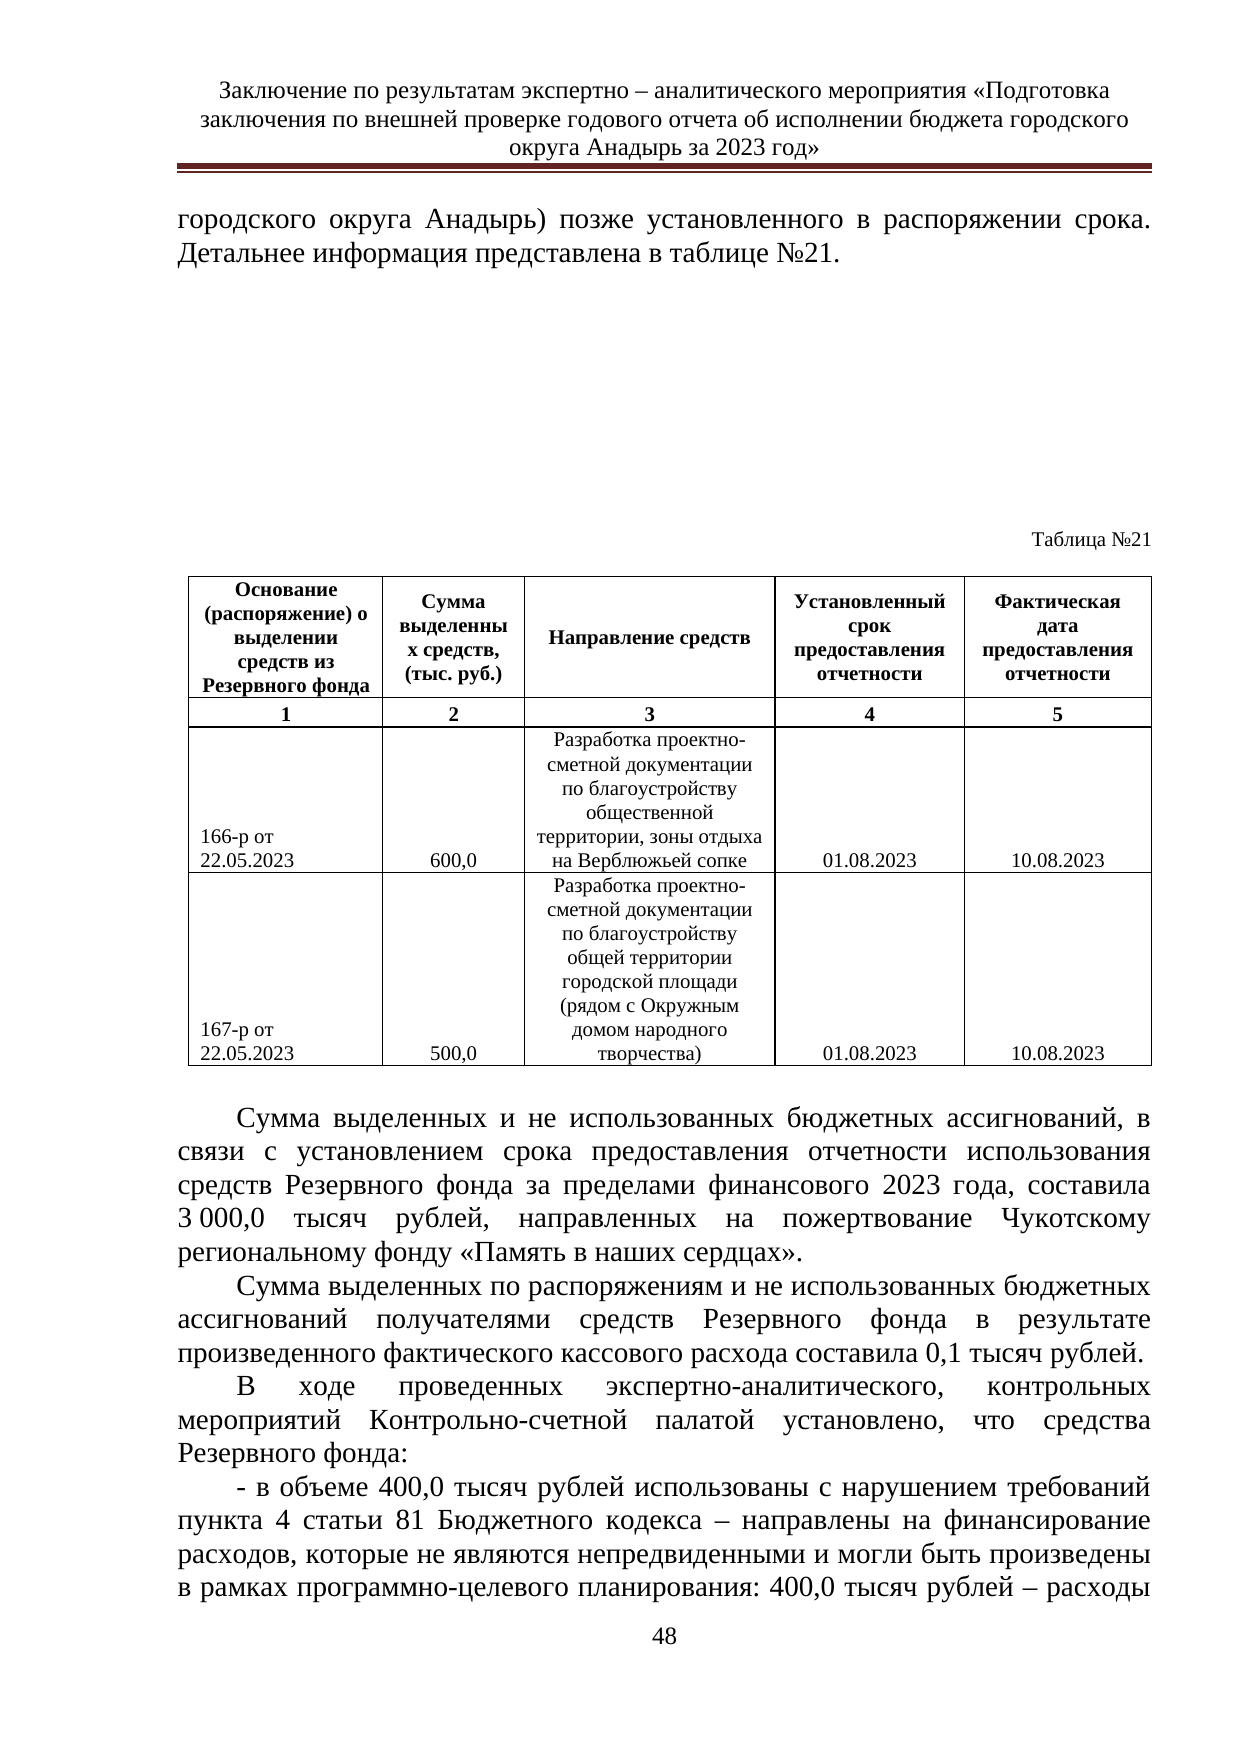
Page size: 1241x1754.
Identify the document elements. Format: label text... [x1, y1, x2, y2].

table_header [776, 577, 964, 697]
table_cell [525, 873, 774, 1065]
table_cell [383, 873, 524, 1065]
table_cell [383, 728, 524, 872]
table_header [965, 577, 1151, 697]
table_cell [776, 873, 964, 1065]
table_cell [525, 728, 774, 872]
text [177, 1469, 1152, 1603]
text В ходе проведенных экспертно-аналитического, контрольных мероприятий Контрольно-счетной палатой установлено, что средства Резервного фонда: [177, 1368, 1152, 1469]
text Сумма выделенных и не использованных бюджетных ассигнований, в связи с установлением срока предоставления отчетности использования средств Резервного фонда за пределами финансового 2023 года, составила 3 000,0 тысяч рублей, направленных на пожертвование Чукотскому региональному фонду «Память в наших сердцах». [177, 1100, 1152, 1268]
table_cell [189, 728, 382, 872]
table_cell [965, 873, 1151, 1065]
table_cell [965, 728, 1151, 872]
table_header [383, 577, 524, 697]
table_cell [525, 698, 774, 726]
text Сумма выделенных по распоряжениям и не использованных бюджетных ассигнований получателями средств Резервного фонда в результате произведенного фактического кассового расхода составила 0,1 тысяч рублей. [177, 1268, 1152, 1368]
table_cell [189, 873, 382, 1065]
text Таблица №21 [177, 527, 1152, 551]
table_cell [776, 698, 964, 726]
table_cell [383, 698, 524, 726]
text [177, 201, 1152, 268]
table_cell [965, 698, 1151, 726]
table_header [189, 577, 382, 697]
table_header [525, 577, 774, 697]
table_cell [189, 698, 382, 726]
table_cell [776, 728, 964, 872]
